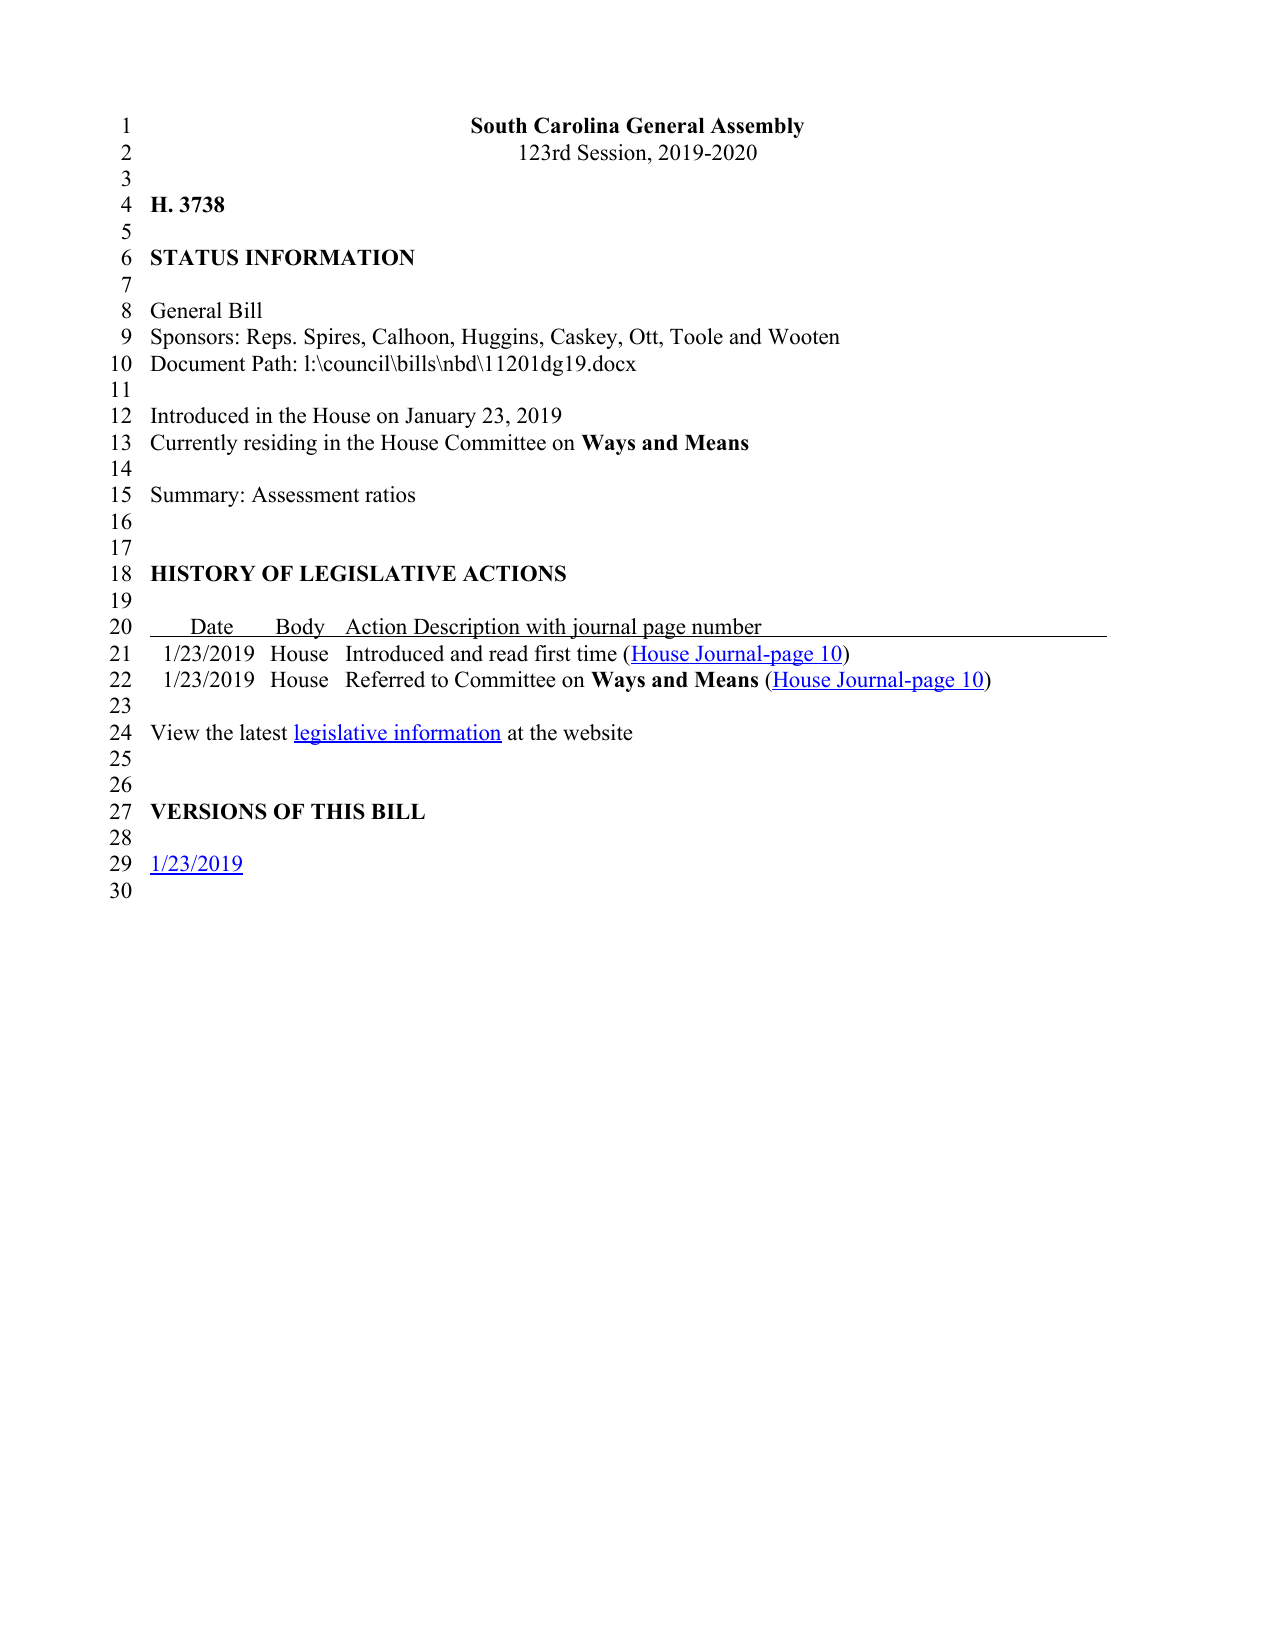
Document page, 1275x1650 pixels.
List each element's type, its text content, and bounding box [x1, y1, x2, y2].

text Summary: Assessment ratios [150, 481, 1125, 508]
text Date Body Action Description with journal page number [150, 613, 1125, 639]
text 1/23/2019 [150, 850, 1125, 877]
text General Bill [150, 297, 1125, 323]
text 1/23/2019 House Referred to Committee on Ways and Means (House Journal-page 10) [150, 666, 1125, 692]
text HISTORY OF LEGISLATIVE ACTIONS [150, 561, 1125, 587]
text Document Path: l:\council\bills\nbd\11201dg19.docx [150, 350, 1125, 376]
text VERSIONS OF THIS BILL [150, 798, 1125, 824]
text South Carolina General Assembly [150, 112, 1125, 139]
text Sponsors: Reps. Spires, Calhoon, Huggins, Caskey, Ott, Toole and Wooten [150, 323, 1125, 350]
text Currently residing in the House Committee on Ways and Means [150, 429, 1125, 455]
text STATUS INFORMATION [150, 244, 1125, 271]
text H. 3738 [150, 192, 1125, 218]
text View the latest legislative information at the website [150, 719, 1125, 745]
text 123rd Session, 2019-2020 [150, 139, 1125, 165]
text Introduced in the House on January 23, 2019 [150, 402, 1125, 429]
text 1/23/2019 House Introduced and read first time (House Journal-page 10) [150, 639, 1125, 666]
